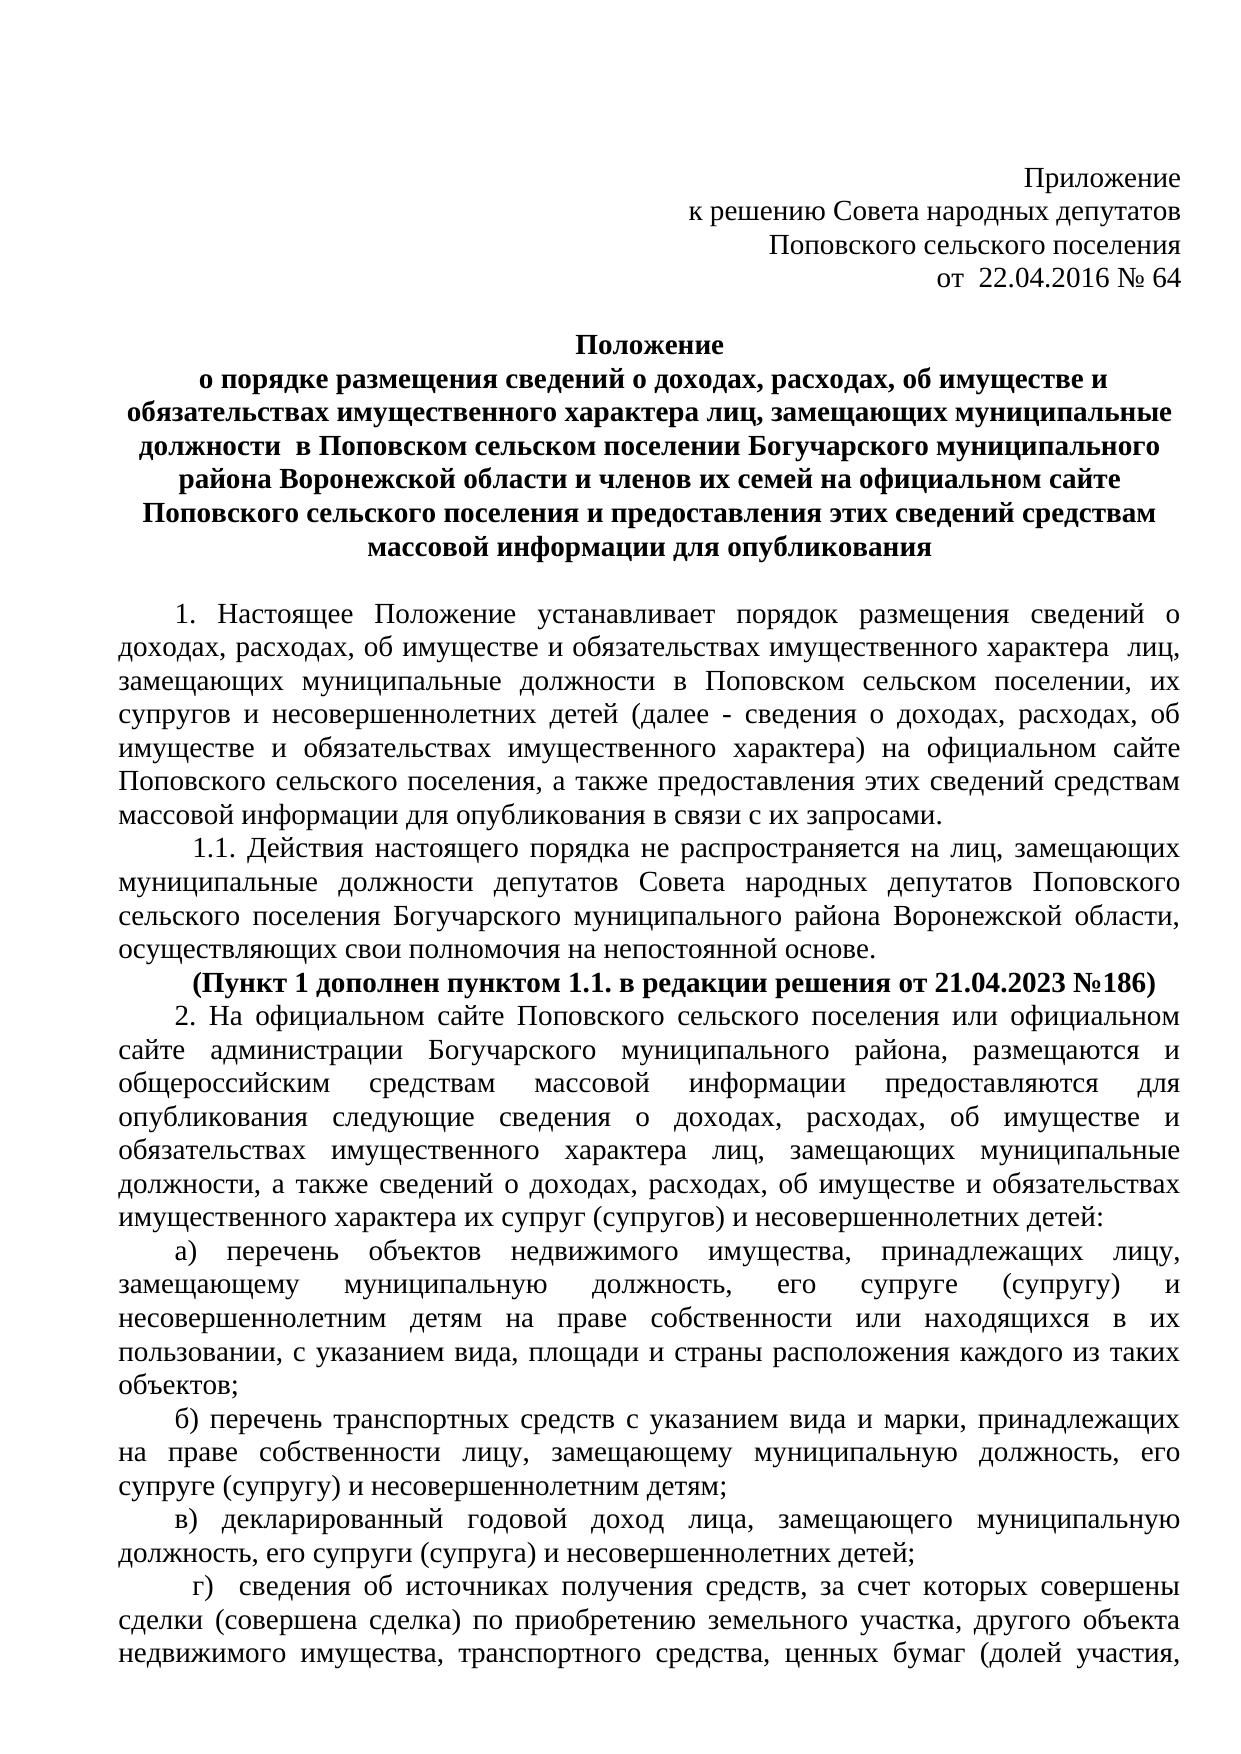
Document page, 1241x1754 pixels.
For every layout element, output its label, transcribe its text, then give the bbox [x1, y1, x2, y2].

text в) декларированный годовой доход лица, замещающего муниципальную должность, его супруги (супруга) и несовершеннолетних детей; [118, 1501, 1181, 1568]
text Приложение [118, 160, 1181, 193]
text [118, 1568, 1181, 1669]
text (Пункт 1 дополнен пунктом 1.1. в редакции решения от 21.04.2023 №186) [118, 965, 1181, 998]
text Поповского сельского поселения [118, 227, 1181, 260]
text 1.1. Действия настоящего порядка не распространяется на лиц, замещающих муниципальные должности депутатов Совета народных депутатов Поповского сельского поселения Богучарского муниципального района Воронежской области, осуществляющих свои полномочия на непостоянной основе. [118, 831, 1181, 965]
text 1. Настоящее Положение устанавливает порядок размещения сведений о доходах, расходах, об имуществе и обязательствах имущественного характера лиц, замещающих муниципальные должности в Поповском сельском поселении, их супругов и несовершеннолетних детей (далее - сведения о доходах, расходах, об имуществе и обязательствах имущественного характера) на официальном сайте Поповского сельского поселения, а также предоставления этих сведений средствам массовой информации для опубликования в связи с их запросами. [118, 596, 1181, 831]
text к решению Совета народных депутатов [118, 193, 1181, 227]
text 2. На официальном сайте Поповского сельского поселения или официальном сайте администрации Богучарского муниципального района, размещаются и общероссийским средствам массовой информации предоставляются для опубликования следующие сведения о доходах, расходах, об имуществе и обязательствах имущественного характера лиц, замещающих муниципальные должности, а также сведений о доходах, расходах, об имуществе и обязательствах имущественного характера их супруг (супругов) и несовершеннолетних детей: [118, 998, 1181, 1233]
text Положение [118, 327, 1181, 361]
text б) перечень транспортных средств с указанием вида и марки, принадлежащих на праве собственности лицу, замещающему муниципальную должность, его супруге (супругу) и несовершеннолетним детям; [118, 1401, 1181, 1501]
text а) перечень объектов недвижимого имущества, принадлежащих лицу, замещающему муниципальную должность, его супруге (супругу) и несовершеннолетним детям на праве собственности или находящихся в их пользовании, с указанием вида, площади и страны расположения каждого из таких объектов; [118, 1233, 1181, 1401]
text от 22.04.2016 № 64 [118, 260, 1181, 294]
text о порядке размещения сведений о доходах, расходах, об имуществе и обязательствах имущественного характера лиц, замещающих муниципальные должности в Поповском сельском поселении Богучарского муниципального района Воронежской области и членов их семей на официальном сайте Поповского сельского поселения и предоставления этих сведений средствам массовой информации для опубликования [118, 361, 1181, 562]
